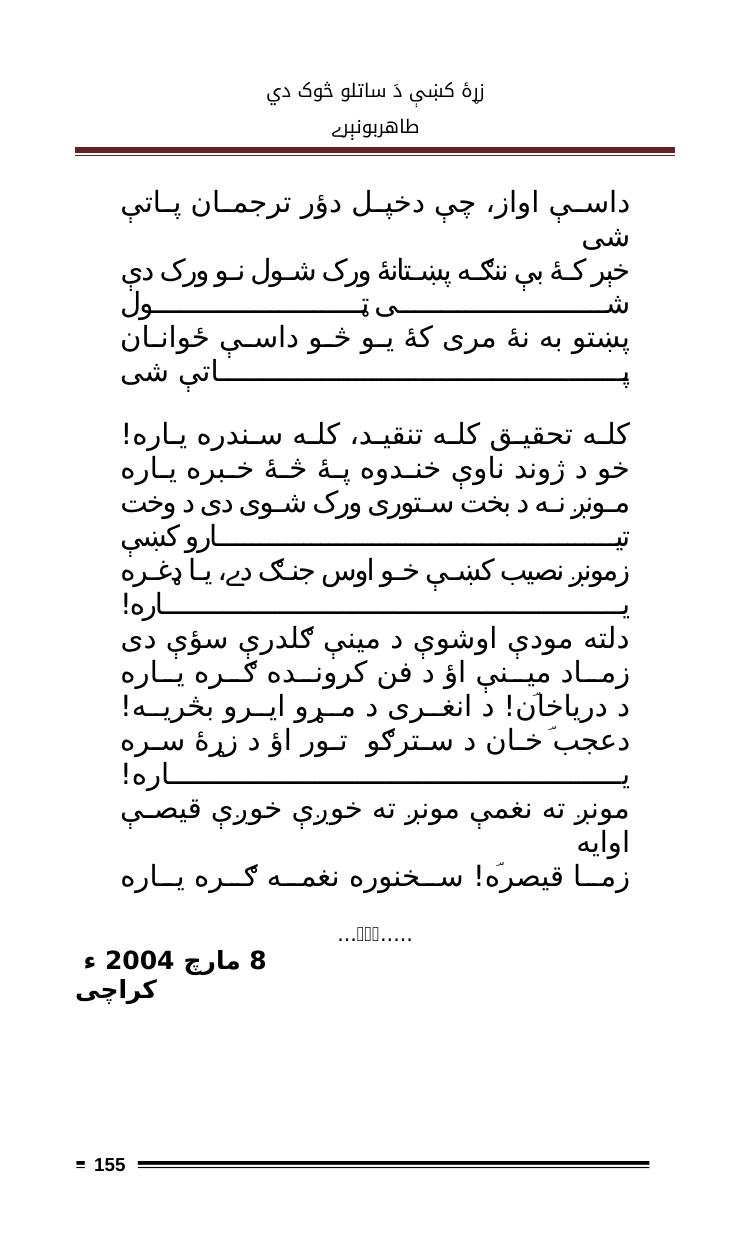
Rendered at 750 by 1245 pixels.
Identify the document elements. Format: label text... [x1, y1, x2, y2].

picture [108, 1161, 122, 1169]
text کله تحقيق کله تنقيد، کله سندره ياره! خو د ژوند ناوې خندوه پۀ څۀ خبره ياره مونږ نه د بخت ستورى ورک شوى دى د وخت تيارو کښې زمونږ نصيب کښې خو اوس جنګ دے، يا ډغره ياره! دلته مودې اوشوې د مينې ګلدرې سؤې دى زماد مينې اؤ د فن کرونده ګره ياره د درياخاؔن! د انغرى د مړو ايرو بڅريه! دعجبؔ خان د سترګو تور اؤ د زړۀ سره ياره! مونږ ته نغمې مونږ ته خوږې خوږې قيصې اوايه زما قيصرؔه! سخنوره نغمه ګره ياره [120, 417, 630, 922]
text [120, 185, 630, 417]
text ........ [120, 922, 630, 946]
text کراچى [75, 975, 675, 1004]
picture [119, 1161, 650, 1169]
picture [76, 1161, 98, 1169]
text 8 مارچ 2004 ء [75, 946, 675, 975]
picture [101, 1161, 111, 1169]
